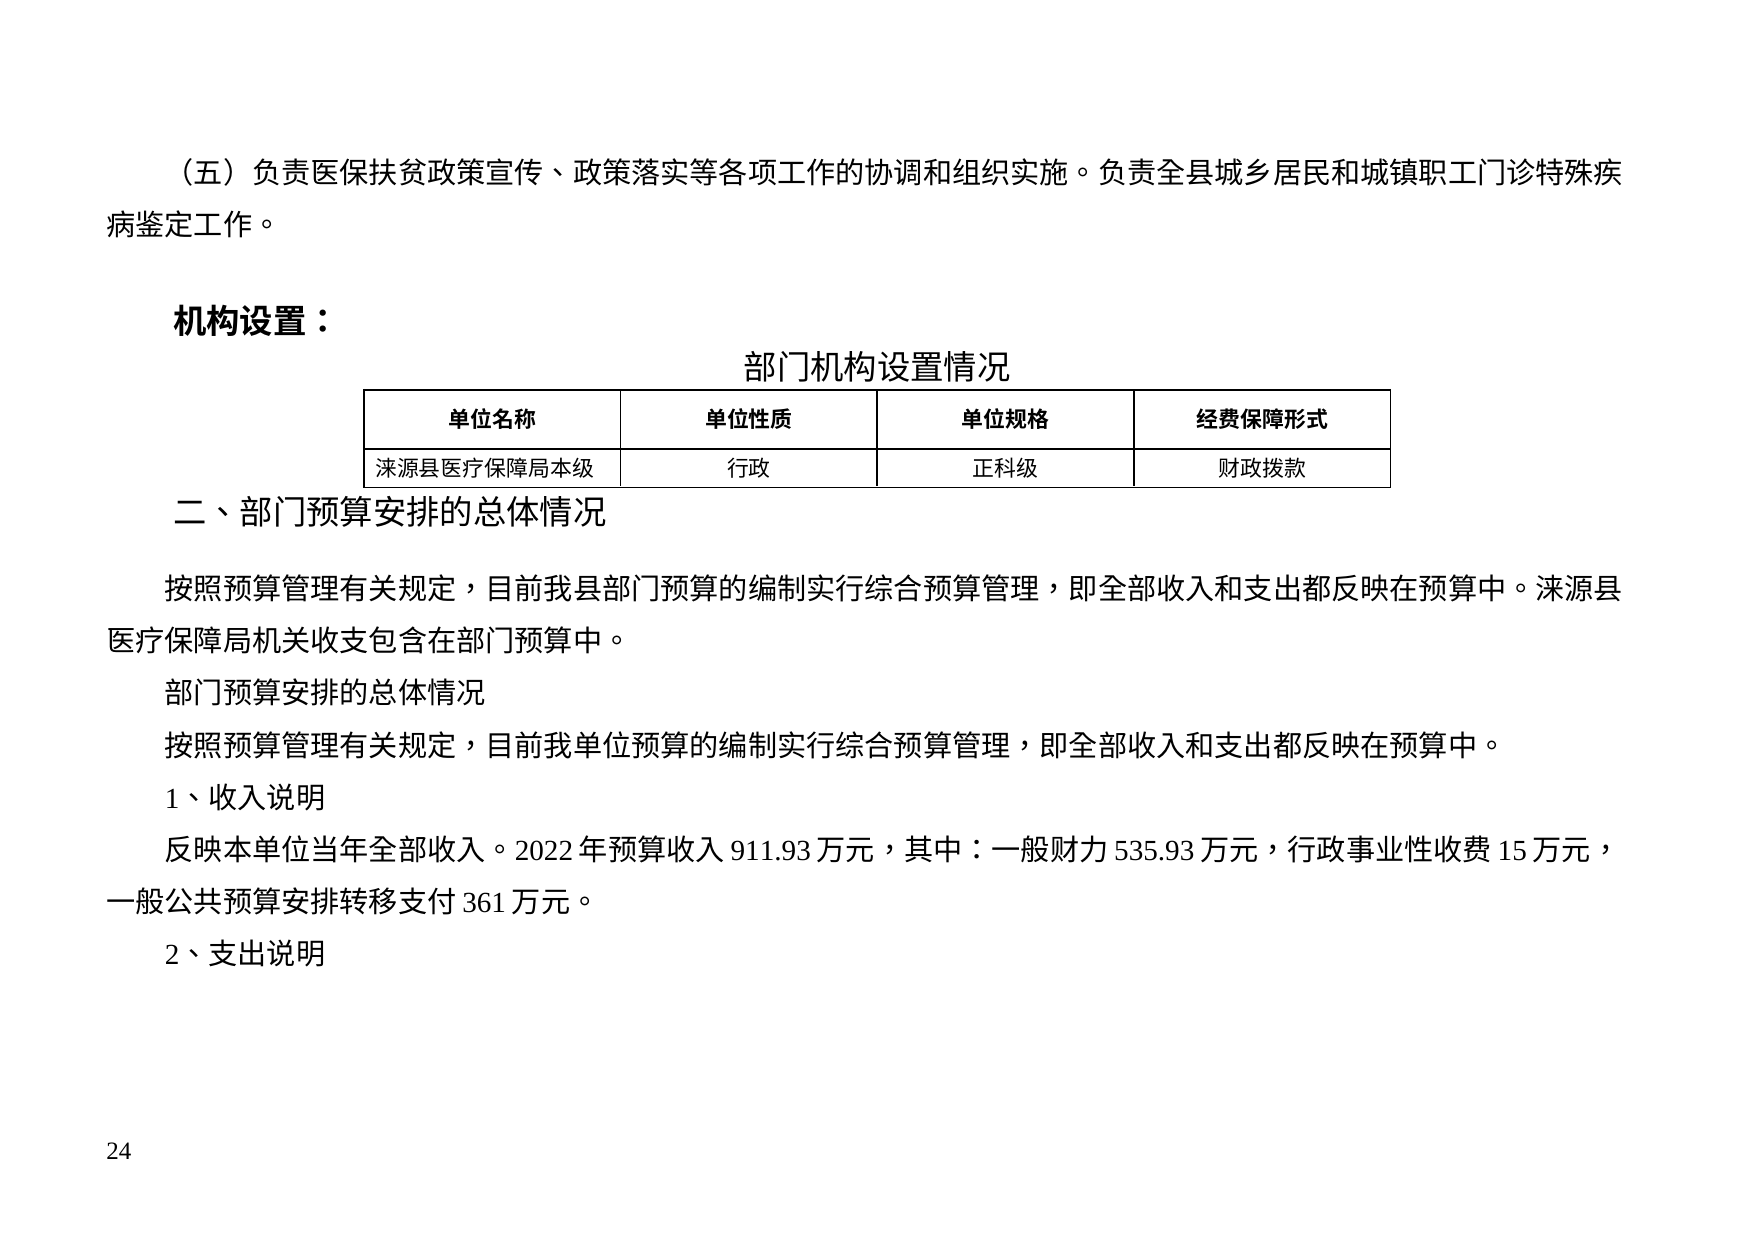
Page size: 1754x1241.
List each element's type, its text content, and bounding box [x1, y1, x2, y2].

text 按照预算管理有关规定，目前我县部门预算的编制实行综合预算管理，即全部收入和支出都反映在预算中。涞源县医疗保障局机关收支包含在部门预算中。 [106, 558, 1648, 662]
table_cell 正科级 [878, 450, 1133, 486]
table_cell 涞源县医疗保障局本级 [365, 450, 620, 486]
table_cell 财政拨款 [1135, 450, 1390, 486]
text 1、收入说明 [106, 766, 1648, 818]
table_header 单位规格 [878, 391, 1133, 448]
text 2、支出说明 [106, 923, 1648, 975]
text 反映本单位当年全部收入。2022年预算收入911.93万元，其中：一般财力535.93万元，行政事业性收费15万元，一般公共预算安排转移支付361万元。 [106, 818, 1648, 923]
text 二、部门预算安排的总体情况 [106, 489, 1648, 534]
table_cell 行政 [621, 450, 876, 486]
table_header 单位名称 [365, 391, 620, 448]
text （五）负责医保扶贫政策宣传、政策落实等各项工作的协调和组织实施。负责全县城乡居民和城镇职工门诊特殊疾病鉴定工作。 [106, 142, 1648, 246]
text 按照预算管理有关规定，目前我单位预算的编制实行综合预算管理，即全部收入和支出都反映在预算中。 [106, 714, 1648, 766]
table_header 经费保障形式 [1135, 391, 1390, 448]
text 机构设置： [106, 298, 1648, 343]
text 部门预算安排的总体情况 [106, 662, 1648, 714]
table_header 单位性质 [621, 391, 876, 448]
text 部门机构设置情况 [106, 343, 1648, 389]
